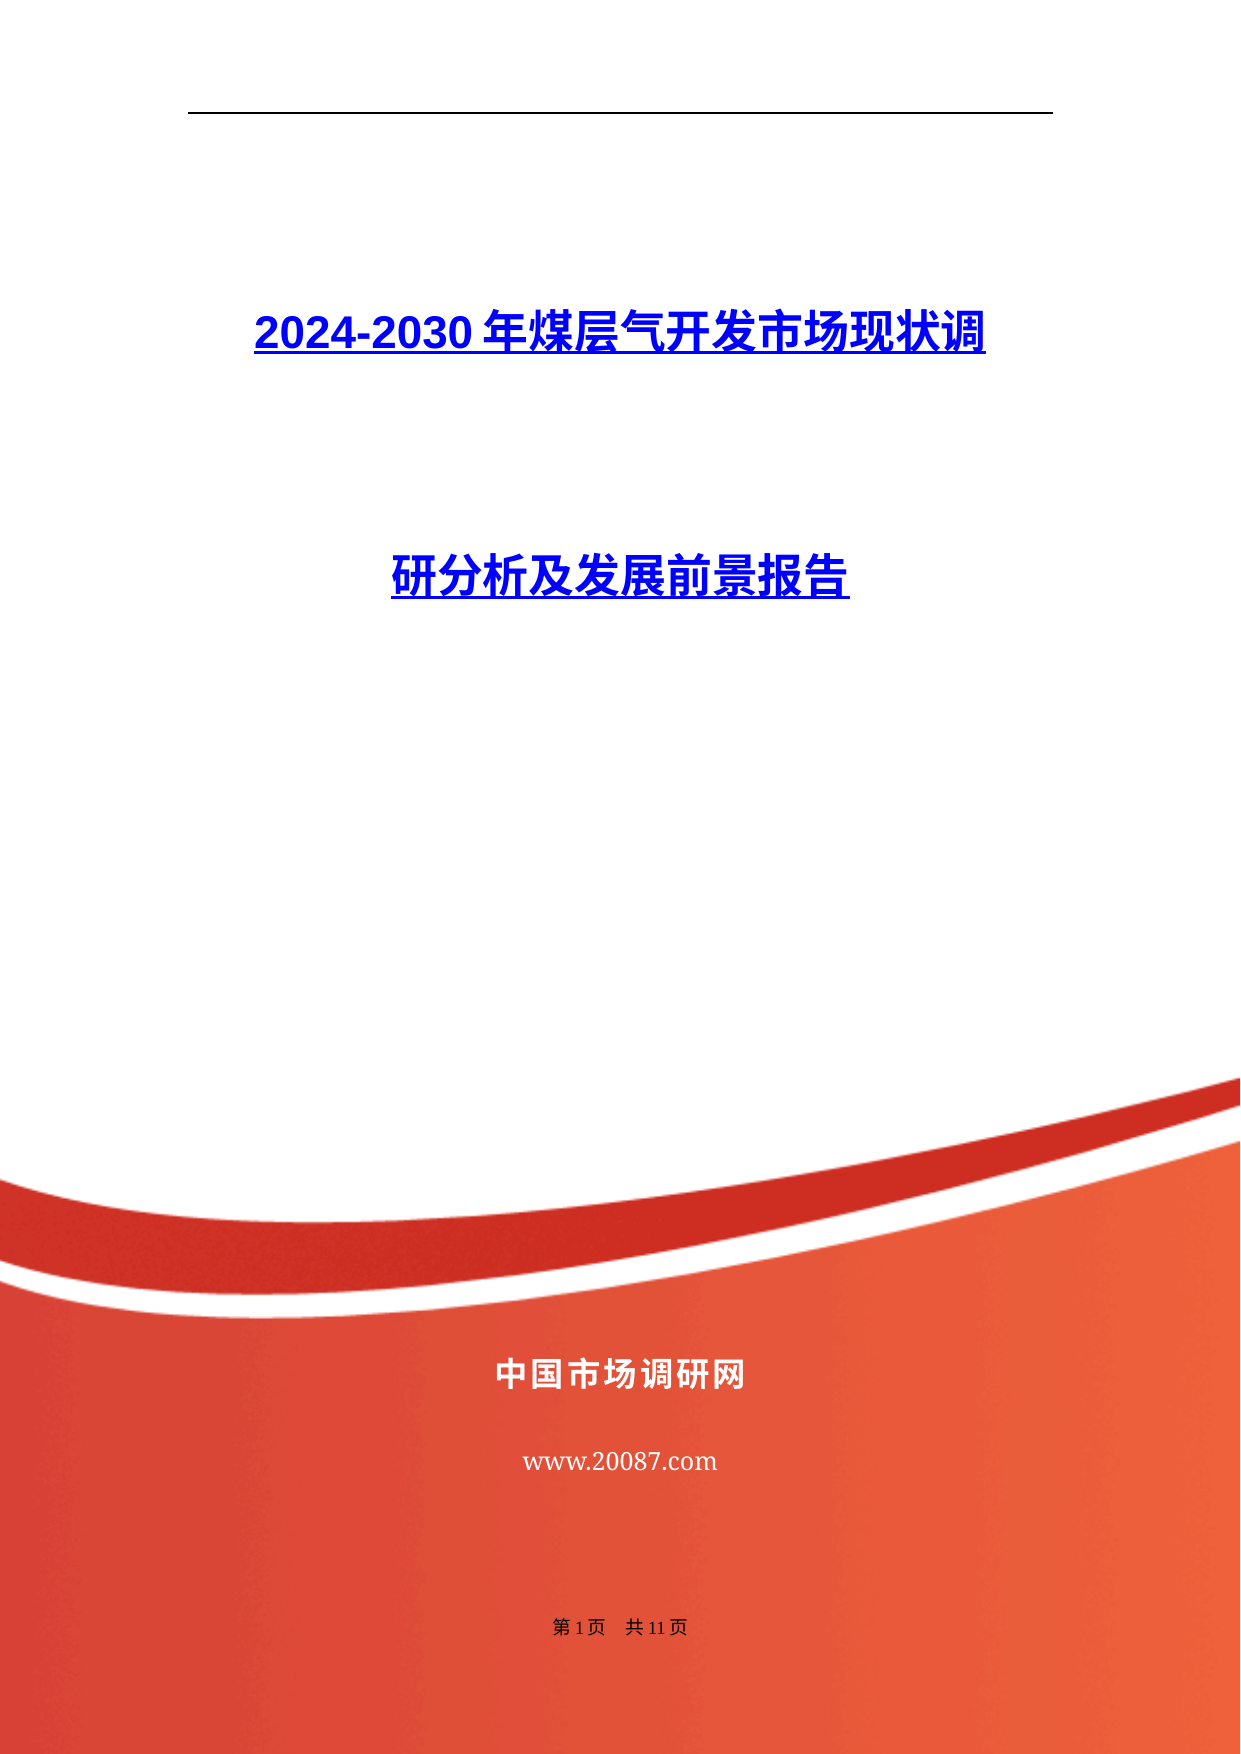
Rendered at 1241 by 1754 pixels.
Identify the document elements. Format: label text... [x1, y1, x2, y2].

table_header 2024-2030年煤层气开发市场现状调研分析及发展前景报告 [188, 207, 1053, 773]
picture [0, 1006, 1241, 1754]
subtitle 中国市场调研网 [187, 1339, 1053, 1404]
text www.20087.com [187, 1428, 1053, 1493]
